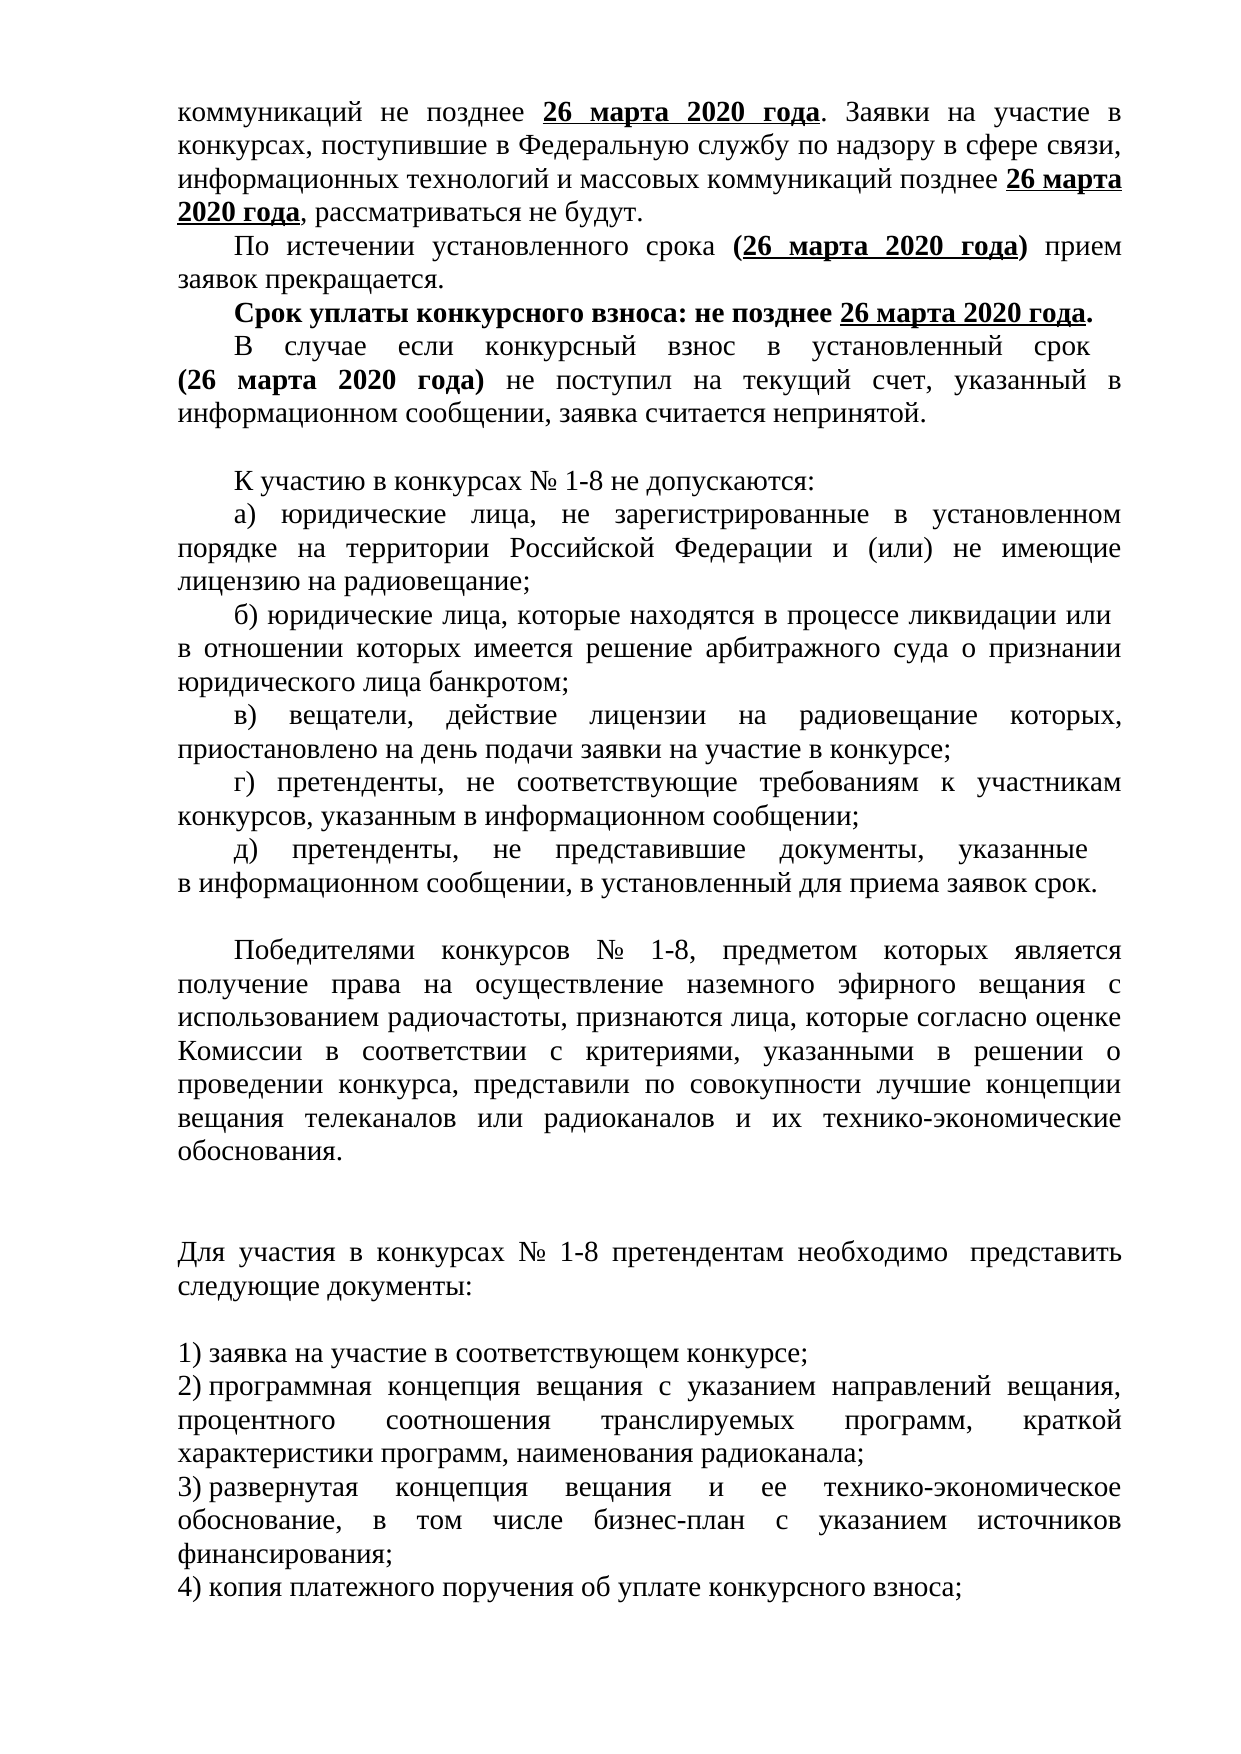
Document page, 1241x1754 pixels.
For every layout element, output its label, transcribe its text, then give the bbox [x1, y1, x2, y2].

text д) претенденты, не представившие документы, указанные в информационном сообщении, в установленный для приема заявок срок. [177, 832, 1122, 899]
text К участию в конкурсах № 1-8 не допускаются: [177, 463, 1122, 496]
text в) вещатели, действие лицензии на радиовещание которых, приостановлено на день подачи заявки на участие в конкурсе; [177, 697, 1122, 764]
text б) юридические лица, которые находятся в процессе ликвидации или в отношении которых имеется решение арбитражного суда о признании юридического лица банкротом; [177, 597, 1122, 697]
text 3) развернутая концепция вещания и ее технико-экономическое обоснование, в том числе бизнес-план с указанием источников финансирования; [177, 1469, 1122, 1569]
text 1) заявка на участие в соответствующем конкурсе; [177, 1335, 1122, 1368]
text Победителями конкурсов № 1-8, предметом которых является получение права на осуществление наземного эфирного вещания с использованием радиочастоты, признаются лица, которые согласно оценке Комиссии в соответствии с критериями, указанными в решении о проведении конкурса, представили по совокупности лучшие концепции вещания телеканалов или радиоканалов и их технико-экономические обоснования. [177, 932, 1122, 1167]
text Для участия в конкурсах № 1-8 претендентам необходимо представить следующие документы: [177, 1234, 1122, 1301]
text 4) копия платежного поручения об уплате конкурсного взноса; [177, 1569, 1122, 1603]
text г) претенденты, не соответствующие требованиям к участникам конкурсов, указанным в информационном сообщении; [177, 764, 1122, 832]
text Срок уплаты конкурсного взноса: не позднее 26 марта 2020 года. [177, 295, 1122, 328]
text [177, 94, 1122, 228]
text По истечении установленного срока (26 марта 2020 года) прием заявок прекращается. [177, 228, 1122, 295]
text 2) программная концепция вещания с указанием направлений вещания, процентного соотношения транслируемых программ, краткой характеристики программ, наименования радиоканала; [177, 1368, 1122, 1469]
text В случае если конкурсный взнос в установленный срок (26 марта 2020 года) не поступил на текущий счет, указанный в информационном сообщении, заявка считается непринятой. [177, 328, 1122, 429]
text а) юридические лица, не зарегистрированные в установленном порядке на территории Российской Федерации и (или) не имеющие лицензию на радиовещание; [177, 496, 1122, 597]
